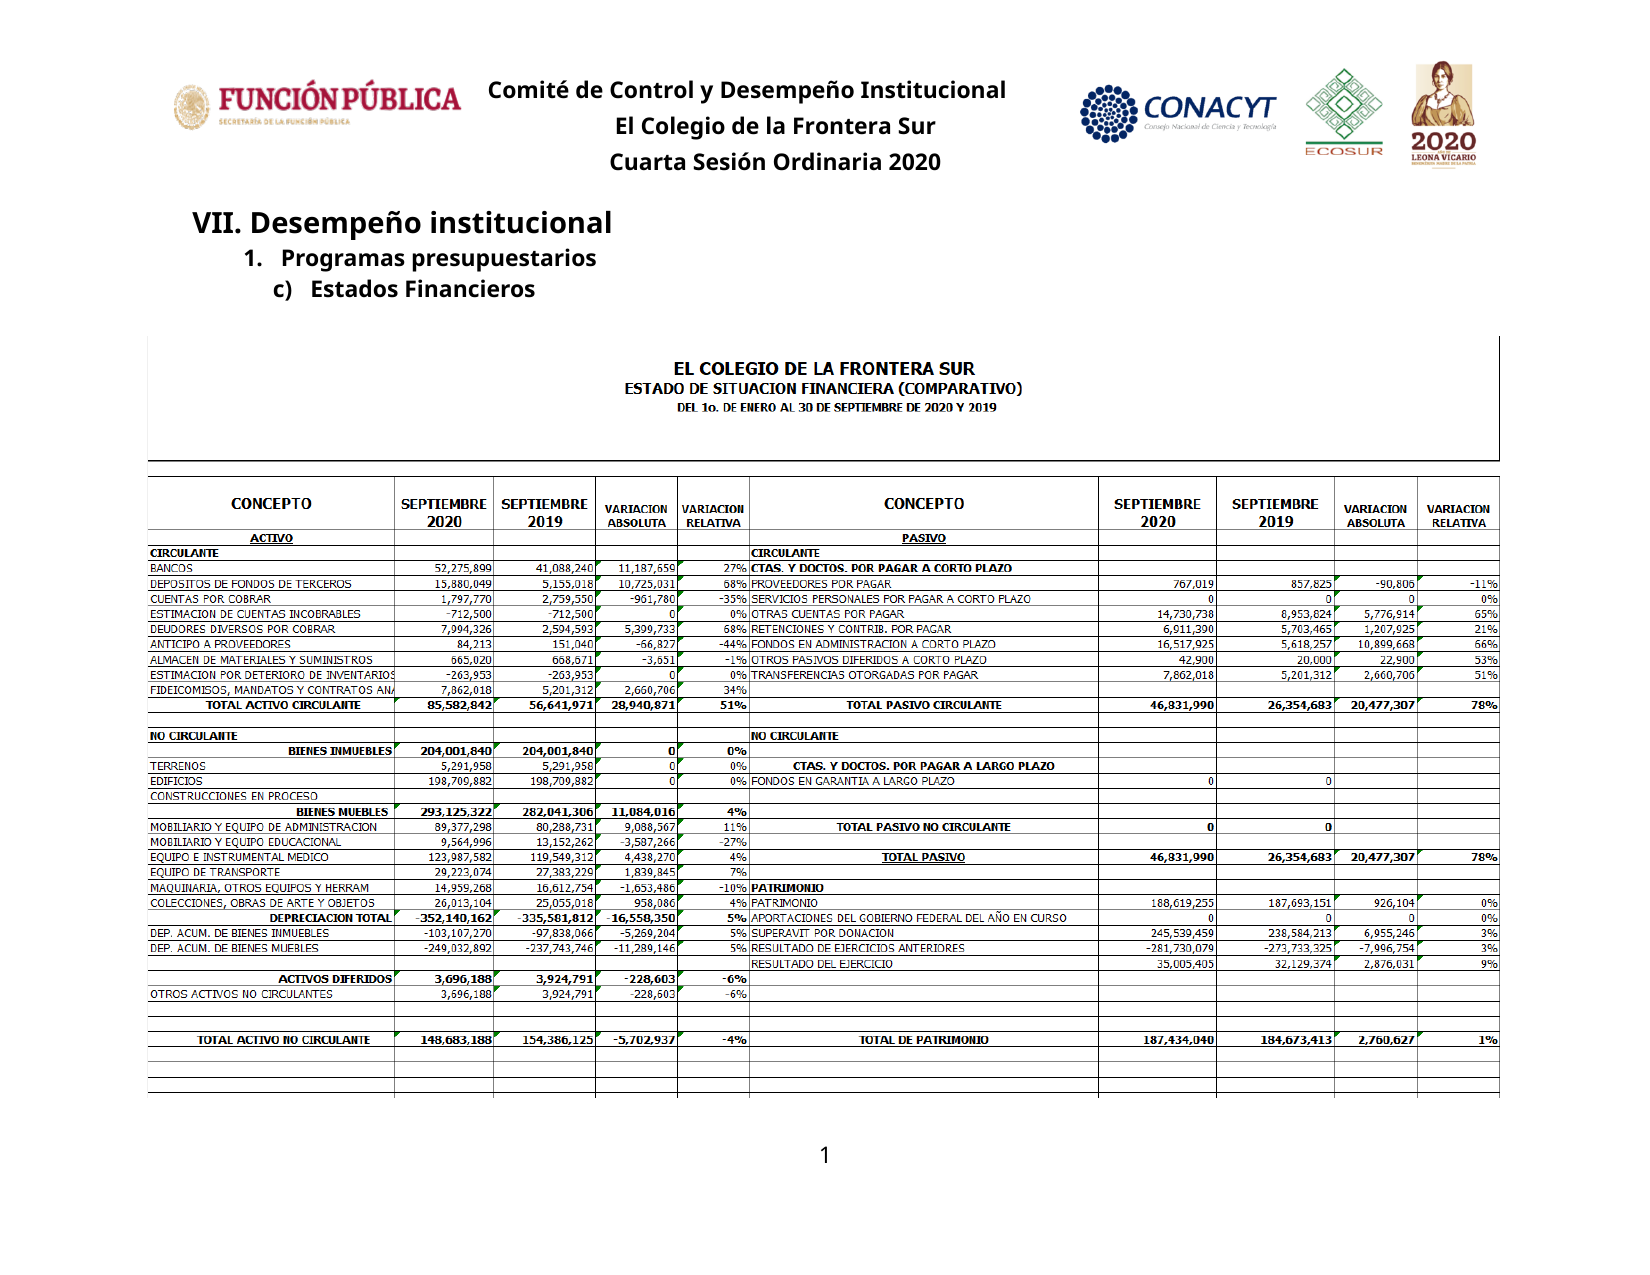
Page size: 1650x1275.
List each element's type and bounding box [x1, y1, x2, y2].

picture [1407, 59, 1478, 170]
picture [147, 336, 1500, 1098]
picture [173, 55, 462, 153]
picture [1305, 68, 1383, 155]
picture [1078, 82, 1280, 145]
